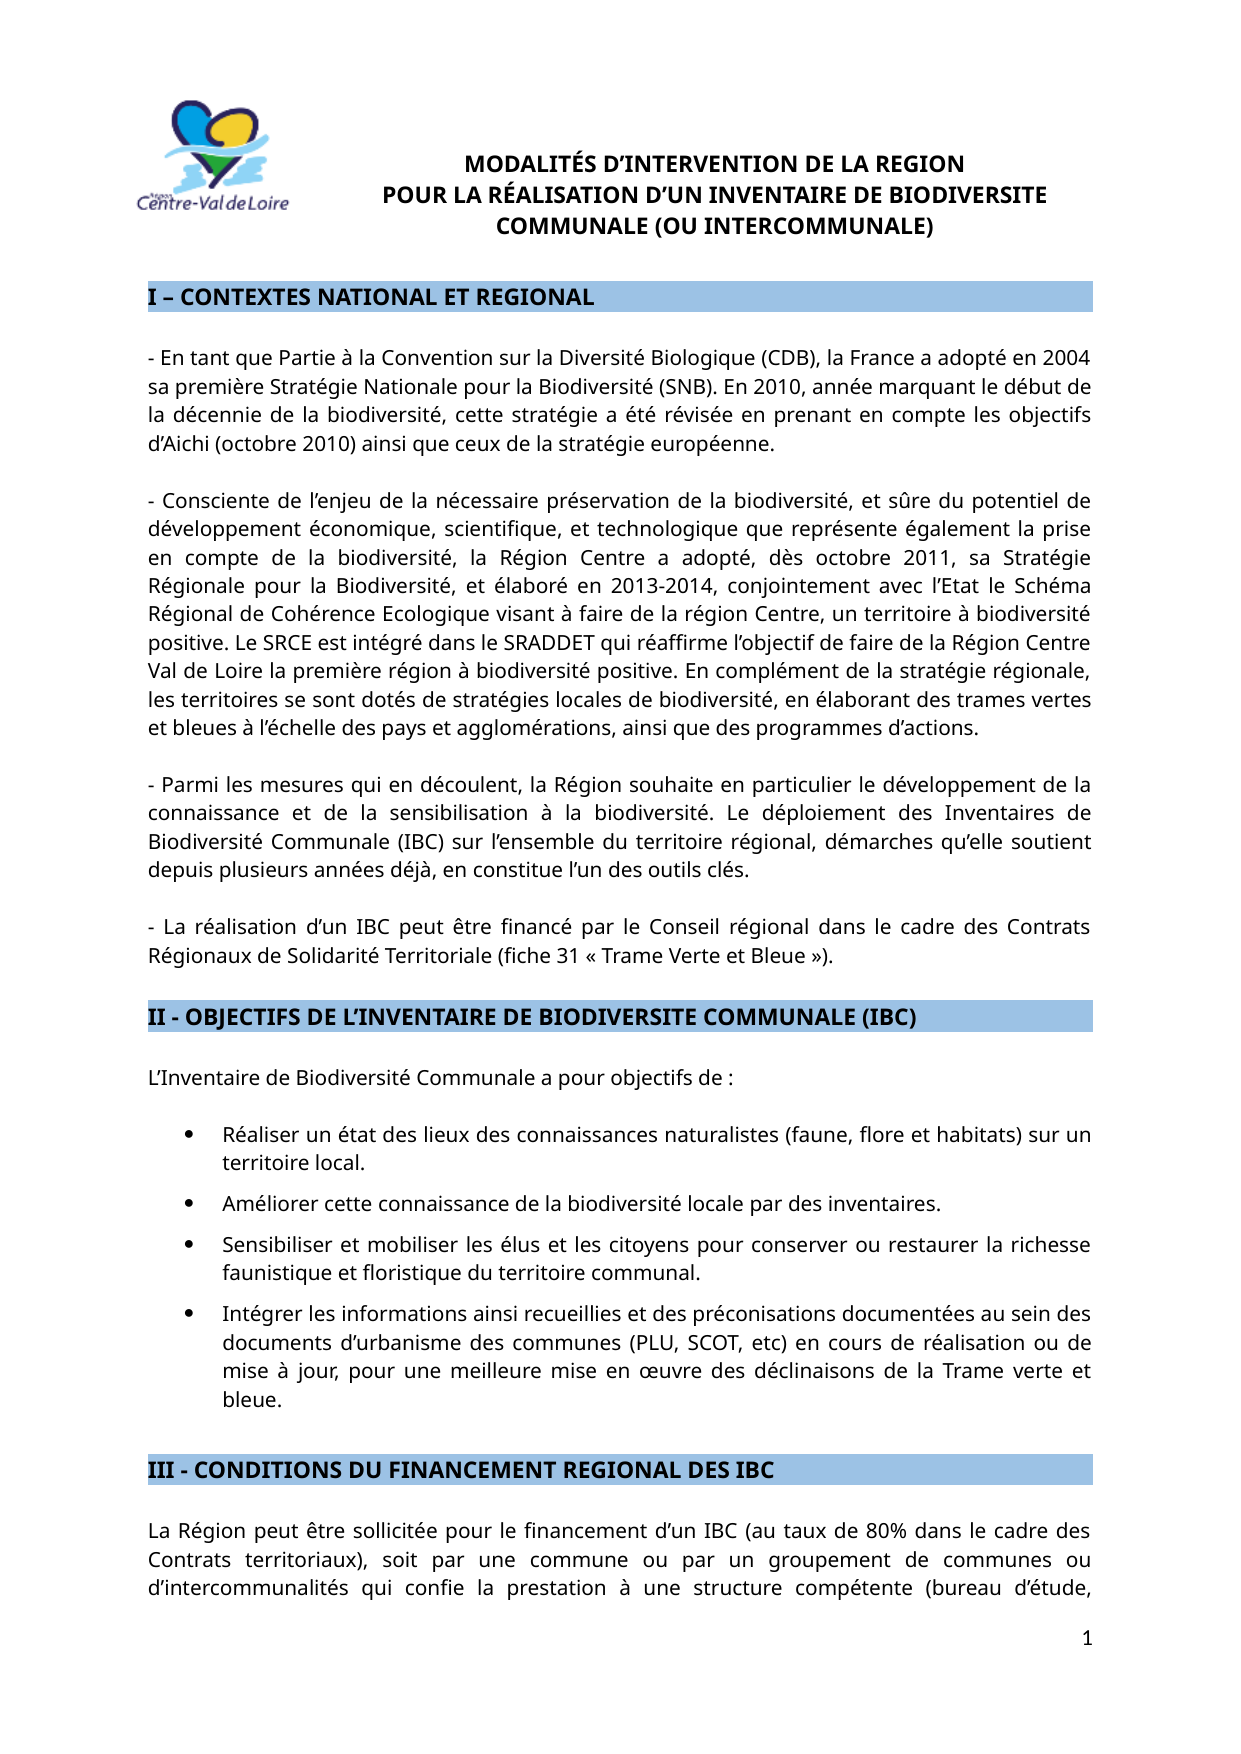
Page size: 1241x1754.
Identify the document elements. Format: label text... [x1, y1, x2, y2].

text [148, 1517, 1093, 1602]
text - La réalisation d’un IBC peut être financé par le Conseil régional dans le cadre des Contrats Régionaux de Solidarité Territoriale (fiche 31 « Trame Verte et Bleue »). [148, 912, 1093, 969]
text I – CONTEXTES NATIONAL ET REGIONAL [148, 281, 1093, 312]
list Intégrer les informations ainsi recueillies et des préconisations documentées au sein des documents d’urbanisme des communes (PLU, SCOT, etc) en cours de réalisation ou de mise à jour, pour une meilleure mise en œuvre des déclinaisons de la Trame verte et bleue. [185, 1299, 1093, 1413]
list Améliorer cette connaissance de la biodiversité locale par des inventaires. [185, 1189, 1093, 1218]
text - Consciente de l’enjeu de la nécessaire préservation de la biodiversité, et sûre du potentiel de développement économique, scientifique, et technologique que représente également la prise en compte de la biodiversité, la Région Centre a adopté, dès octobre 2011, sa Stratégie Régionale pour la Biodiversité, et élaboré en 2013-2014, conjointement avec l’Etat le Schéma Régional de Cohérence Ecologique visant à faire de la région Centre, un territoire à biodiversité positive. Le SRCE est intégré dans le SRADDET qui réaffirme l’objectif de faire de la Région Centre Val de Loire la première région à biodiversité positive. En complément de la stratégie régionale, les territoires se sont dotés de stratégies locales de biodiversité, en élaborant des trames vertes et bleues à l’échelle des pays et agglomérations, ainsi que des programmes d’actions. [148, 486, 1093, 742]
text - Parmi les mesures qui en découlent, la Région souhaite en particulier le développement de la connaissance et de la sensibilisation à la biodiversité. Le déploiement des Inventaires de Biodiversité Communale (IBC) sur l’ensemble du territoire régional, démarches qu’elle soutient depuis plusieurs années déjà, en constitue l’un des outils clés. [148, 770, 1093, 884]
text MODALITÉS D’INTERVENTION DE LA REGION [316, 148, 1093, 179]
list Sensibiliser et mobiliser les élus et les citoyens pour conserver ou restaurer la richesse faunistique et floristique du territoire communal. [185, 1230, 1093, 1287]
list Réaliser un état des lieux des connaissances naturalistes (faune, flore et habitats) sur un territoire local. [185, 1120, 1093, 1177]
picture [104, 95, 315, 217]
text POUR LA RÉALISATION D’UN INVENTAIRE DE BIODIVERSITE COMMUNALE (OU INTERCOMMUNALE) [316, 179, 1093, 241]
text III - CONDITIONS DU FINANCEMENT REGIONAL DES IBC [148, 1454, 1093, 1485]
text - En tant que Partie à la Convention sur la Diversité Biologique (CDB), la France a adopté en 2004 sa première Stratégie Nationale pour la Biodiversité (SNB). En 2010, année marquant le début de la décennie de la biodiversité, cette stratégie a été révisée en prenant en compte les objectifs d’Aichi (octobre 2010) ainsi que ceux de la stratégie européenne. [148, 343, 1093, 457]
text L’Inventaire de Biodiversité Communale a pour objectifs de : [148, 1063, 1093, 1091]
text II - OBJECTIFS DE L’INVENTAIRE DE BIODIVERSITE COMMUNALE (IBC) [148, 1000, 1093, 1032]
